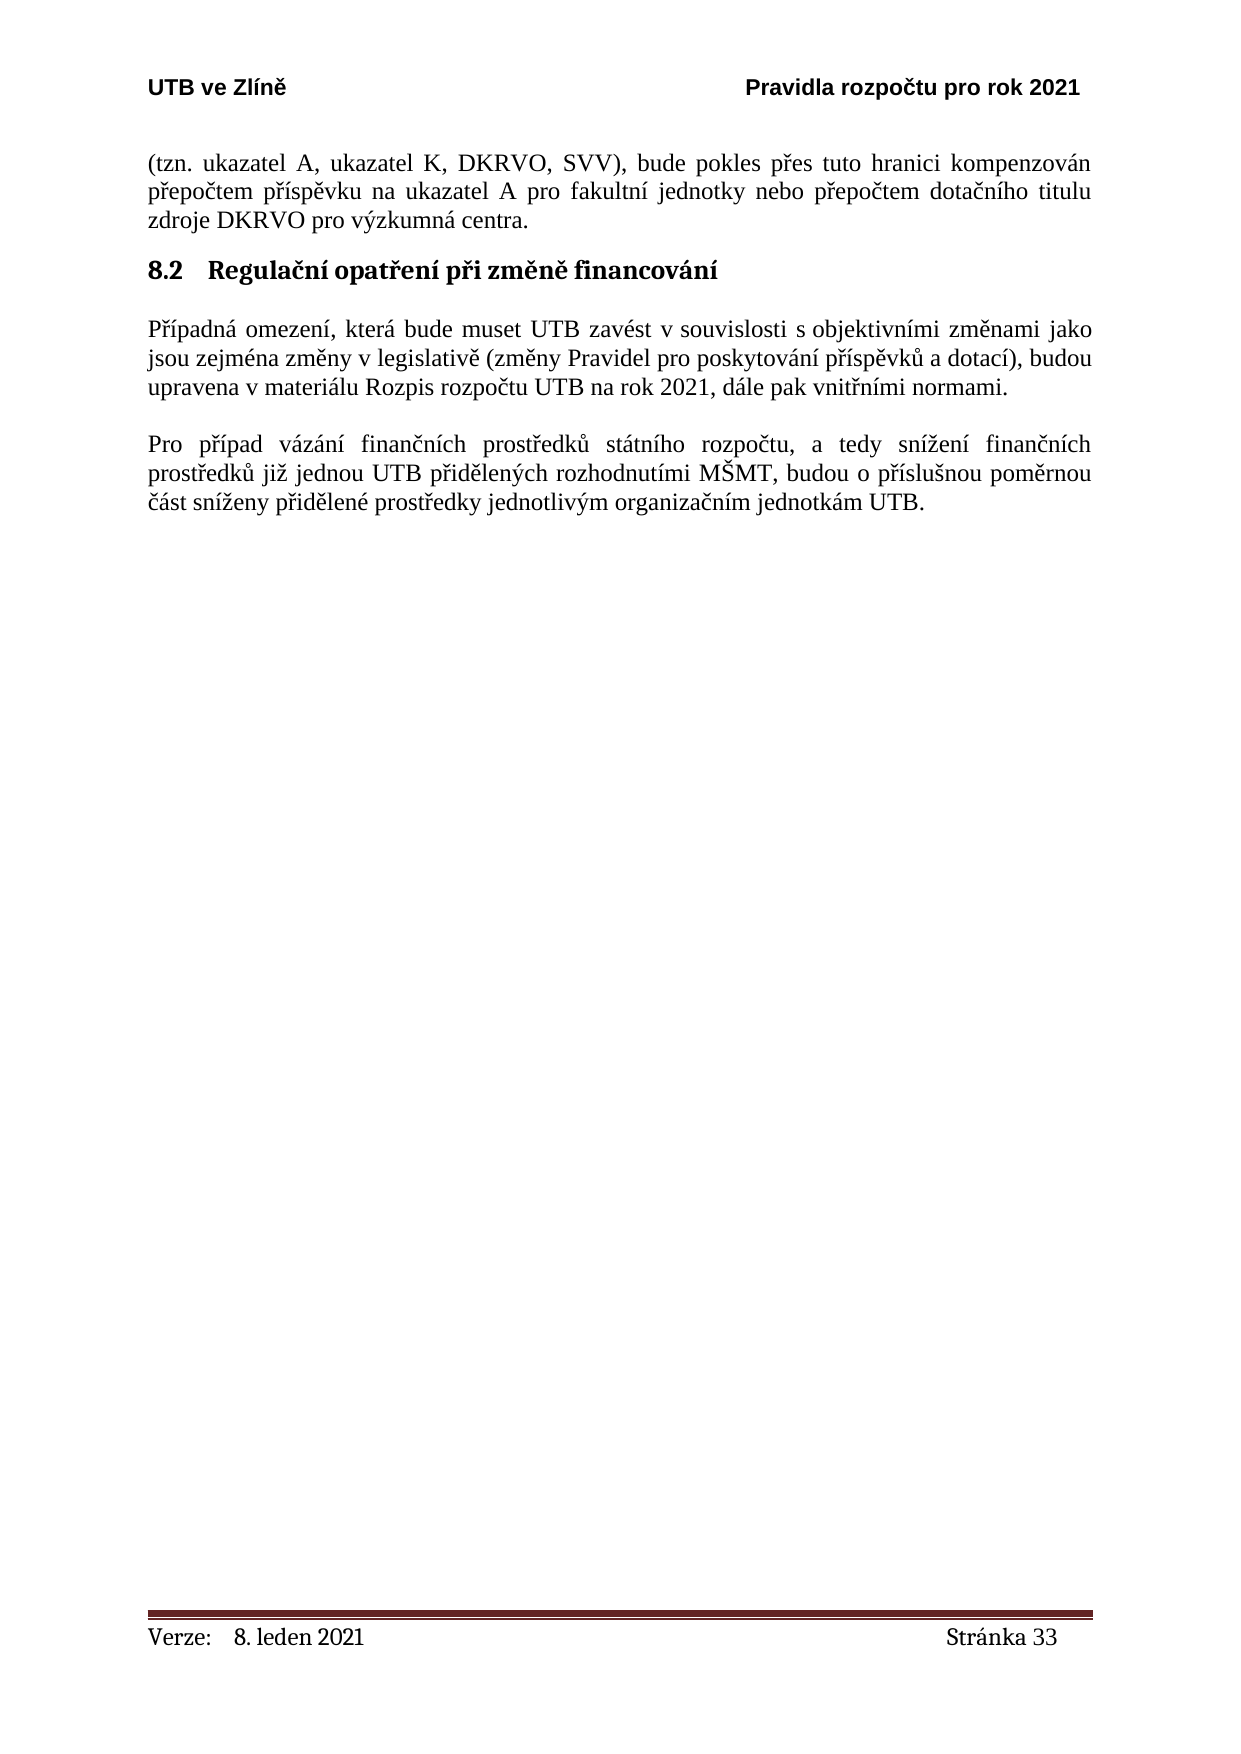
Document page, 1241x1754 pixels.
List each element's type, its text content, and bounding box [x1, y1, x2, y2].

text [148, 148, 1093, 234]
text Případná omezení, která bude muset UTB zavést v souvislosti s objektivními změnami jako jsou zejména změny v legislativě (změny Pravidel pro poskytování příspěvků a dotací), budou upravena v materiálu Rozpis rozpočtu UTB na rok 2021, dále pak vnitřními normami. [148, 314, 1093, 401]
text Pro případ vázání finančních prostředků státního rozpočtu, a tedy snížení finančních prostředků již jednou UTB přidělených rozhodnutími MŠMT, budou o příslušnou poměrnou část sníženy přidělené prostředky jednotlivým organizačním jednotkám UTB. [148, 429, 1093, 516]
subtitle Regulační opatření při změně financování [148, 255, 1093, 286]
